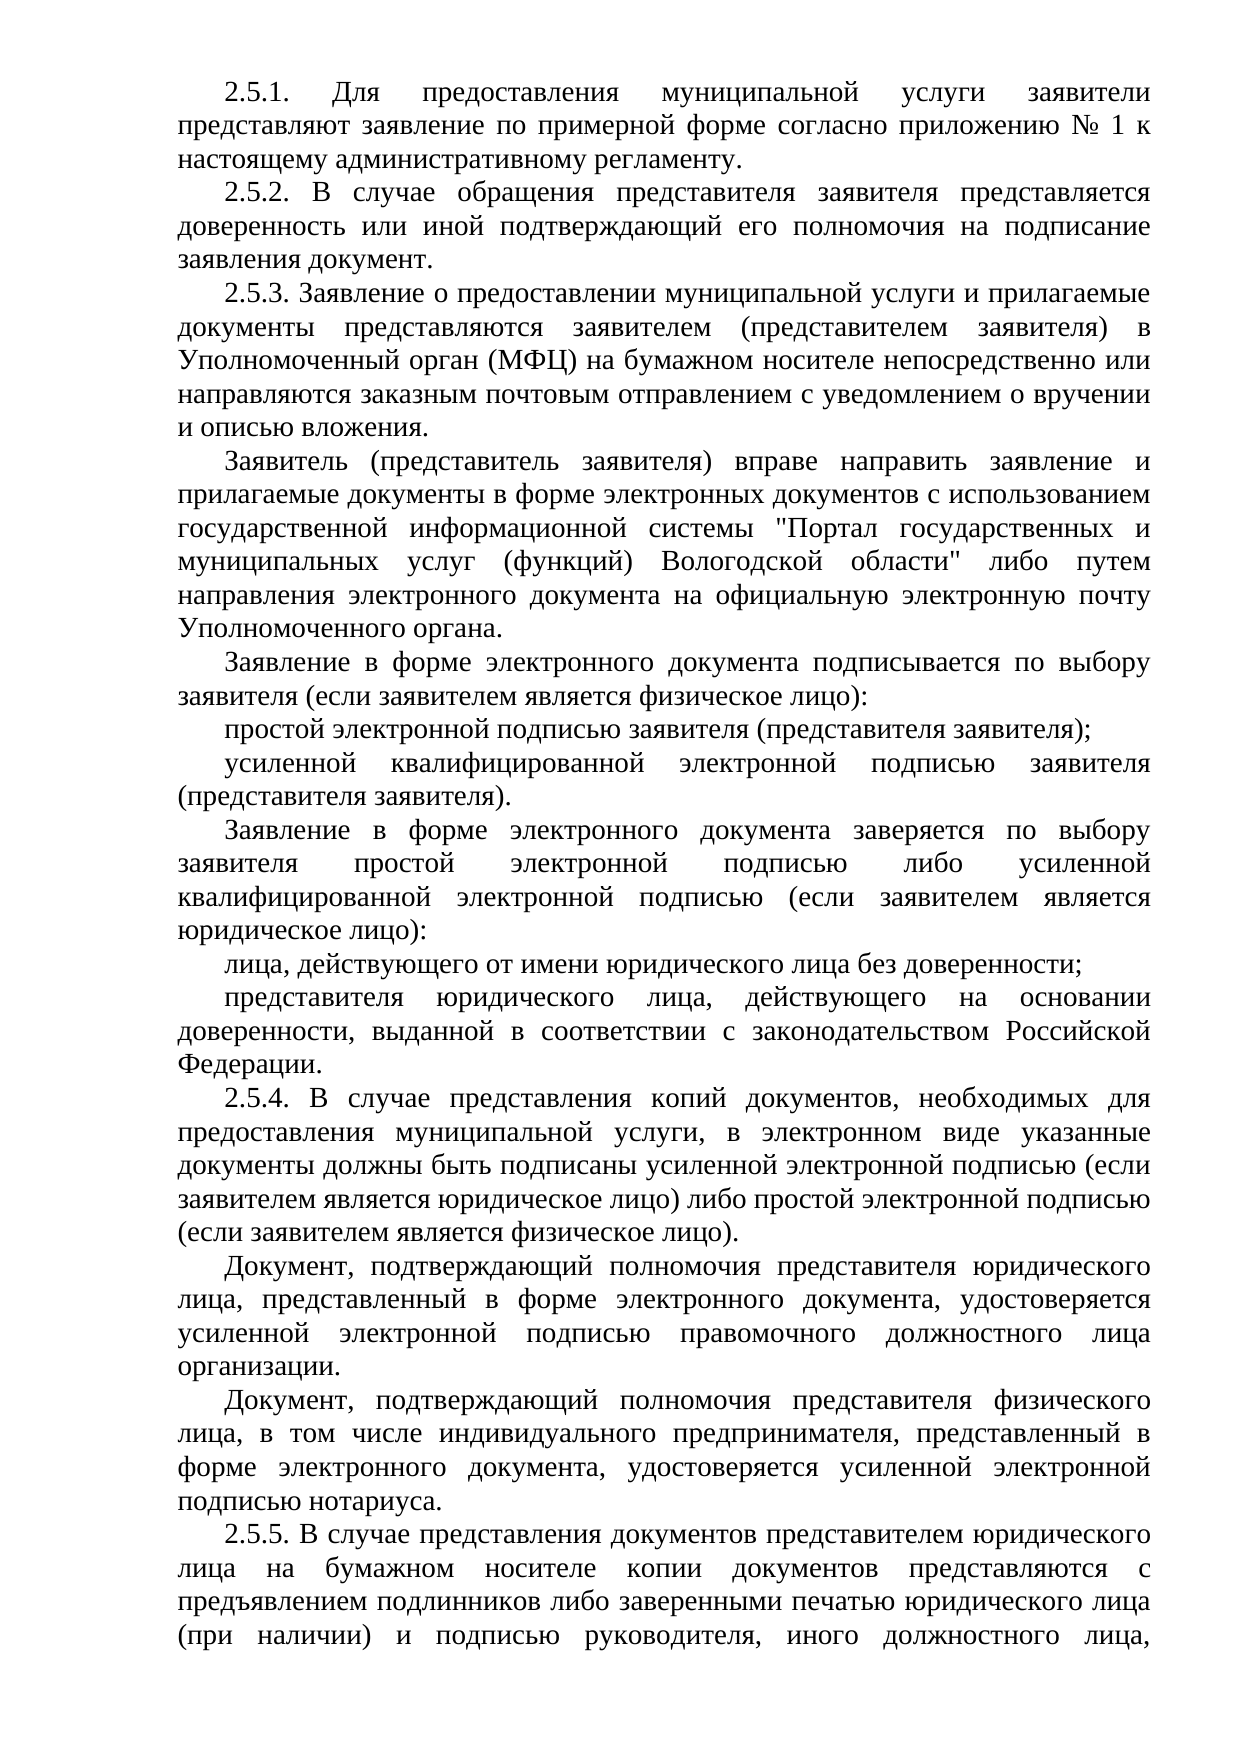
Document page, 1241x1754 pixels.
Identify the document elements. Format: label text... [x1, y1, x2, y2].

text 2.5.2. В случае обращения представителя заявителя представляется доверенность или иной подтверждающий его полномочия на подписание заявления документ. [177, 174, 1152, 275]
text Заявление в форме электронного документа заверяется по выбору заявителя простой электронной подписью либо усиленной квалифицированной электронной подписью (если заявителем является юридическое лицо): [177, 812, 1152, 946]
text 2.5.4. В случае представления копий документов, необходимых для предоставления муниципальной услуги, в электронном виде указанные документы должны быть подписаны усиленной электронной подписью (если заявителем является юридическое лицо) либо простой электронной подписью (если заявителем является физическое лицо). [177, 1080, 1152, 1248]
text представителя юридического лица, действующего на основании доверенности, выданной в соответствии с законодательством Российской Федерации. [177, 979, 1152, 1080]
text 2.5.1. Для предоставления муниципальной услуги заявители представляют заявление по примерной форме согласно приложению № 1 к настоящему административному регламенту. [177, 74, 1152, 174]
text простой электронной подписью заявителя (представителя заявителя); [177, 711, 1152, 745]
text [177, 1516, 1152, 1650]
text Документ, подтверждающий полномочия представителя юридического лица, представленный в форме электронного документа, удостоверяется усиленной электронной подписью правомочного должностного лица организации. [177, 1248, 1152, 1382]
text Заявитель (представитель заявителя) вправе направить заявление и прилагаемые документы в форме электронных документов с использованием государственной информационной системы "Портал государственных и муниципальных услуг (функций) Вологодской области" либо путем направления электронного документа на официальную электронную почту Уполномоченного органа. [177, 443, 1152, 644]
text Заявление в форме электронного документа подписывается по выбору заявителя (если заявителем является физическое лицо): [177, 644, 1152, 711]
text Документ, подтверждающий полномочия представителя физического лица, в том числе индивидуального предпринимателя, представленный в форме электронного документа, удостоверяется усиленной электронной подписью нотариуса. [177, 1382, 1152, 1516]
text лица, действующего от имени юридического лица без доверенности; [177, 946, 1152, 979]
text 2.5.3. Заявление о предоставлении муниципальной услуги и прилагаемые документы представляются заявителем (представителем заявителя) в Уполномоченный орган (МФЦ) на бумажном носителе непосредственно или направляются заказным почтовым отправлением с уведомлением о вручении и описью вложения. [177, 275, 1152, 443]
text усиленной квалифицированной электронной подписью заявителя (представителя заявителя). [177, 745, 1152, 812]
